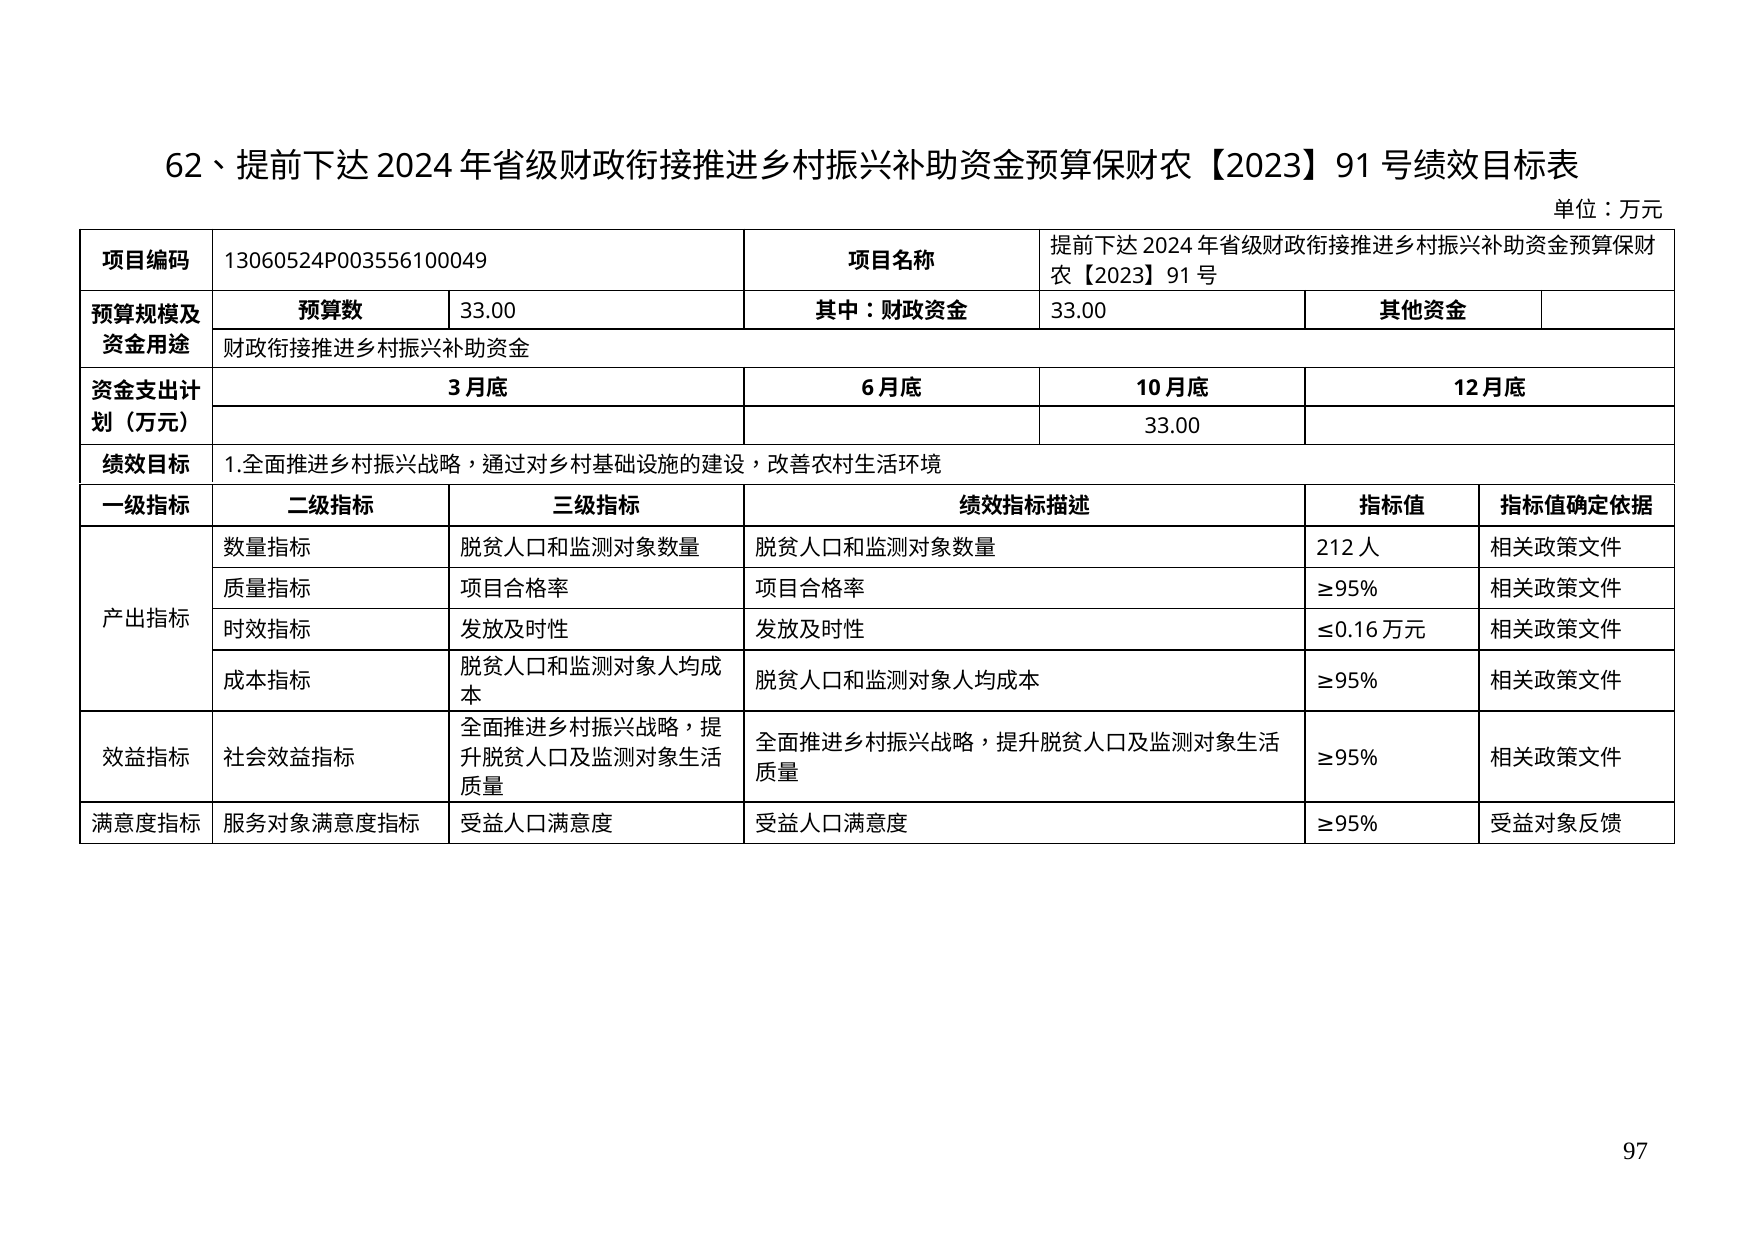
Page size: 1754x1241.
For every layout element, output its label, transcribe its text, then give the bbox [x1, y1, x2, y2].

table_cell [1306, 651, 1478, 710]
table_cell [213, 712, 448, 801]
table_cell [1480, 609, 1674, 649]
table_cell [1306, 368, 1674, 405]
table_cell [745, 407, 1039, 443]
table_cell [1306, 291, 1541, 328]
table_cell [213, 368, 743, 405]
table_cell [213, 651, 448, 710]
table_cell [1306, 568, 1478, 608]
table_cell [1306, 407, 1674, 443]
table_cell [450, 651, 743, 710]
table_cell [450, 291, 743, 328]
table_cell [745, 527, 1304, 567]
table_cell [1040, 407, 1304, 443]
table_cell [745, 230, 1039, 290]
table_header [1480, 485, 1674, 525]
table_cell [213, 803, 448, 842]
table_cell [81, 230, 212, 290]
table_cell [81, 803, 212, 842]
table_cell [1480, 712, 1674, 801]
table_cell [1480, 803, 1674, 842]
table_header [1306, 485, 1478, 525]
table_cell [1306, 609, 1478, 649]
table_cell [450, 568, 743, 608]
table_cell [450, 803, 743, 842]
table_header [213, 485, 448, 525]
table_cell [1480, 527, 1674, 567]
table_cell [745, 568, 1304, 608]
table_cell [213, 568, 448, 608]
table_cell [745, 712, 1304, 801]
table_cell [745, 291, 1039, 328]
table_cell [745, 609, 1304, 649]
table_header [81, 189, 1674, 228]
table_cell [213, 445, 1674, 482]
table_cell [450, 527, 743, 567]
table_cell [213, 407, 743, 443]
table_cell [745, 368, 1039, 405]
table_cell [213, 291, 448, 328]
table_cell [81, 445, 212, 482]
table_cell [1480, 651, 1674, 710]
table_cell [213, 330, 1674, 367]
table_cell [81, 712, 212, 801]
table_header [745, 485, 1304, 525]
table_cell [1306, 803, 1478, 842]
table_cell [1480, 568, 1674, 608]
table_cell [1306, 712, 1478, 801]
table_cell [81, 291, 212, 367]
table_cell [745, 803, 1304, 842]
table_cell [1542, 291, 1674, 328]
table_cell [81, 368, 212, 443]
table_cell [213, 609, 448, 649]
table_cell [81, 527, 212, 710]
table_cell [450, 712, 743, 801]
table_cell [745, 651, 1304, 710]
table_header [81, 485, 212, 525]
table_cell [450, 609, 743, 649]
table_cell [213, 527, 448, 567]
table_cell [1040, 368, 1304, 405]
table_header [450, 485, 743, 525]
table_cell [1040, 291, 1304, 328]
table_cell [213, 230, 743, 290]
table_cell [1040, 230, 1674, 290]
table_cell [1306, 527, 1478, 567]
text 62、提前下达2024年省级财政衔接推进乡村振兴补助资金预算保财农【2023】91号绩效目标表 [106, 142, 1648, 187]
